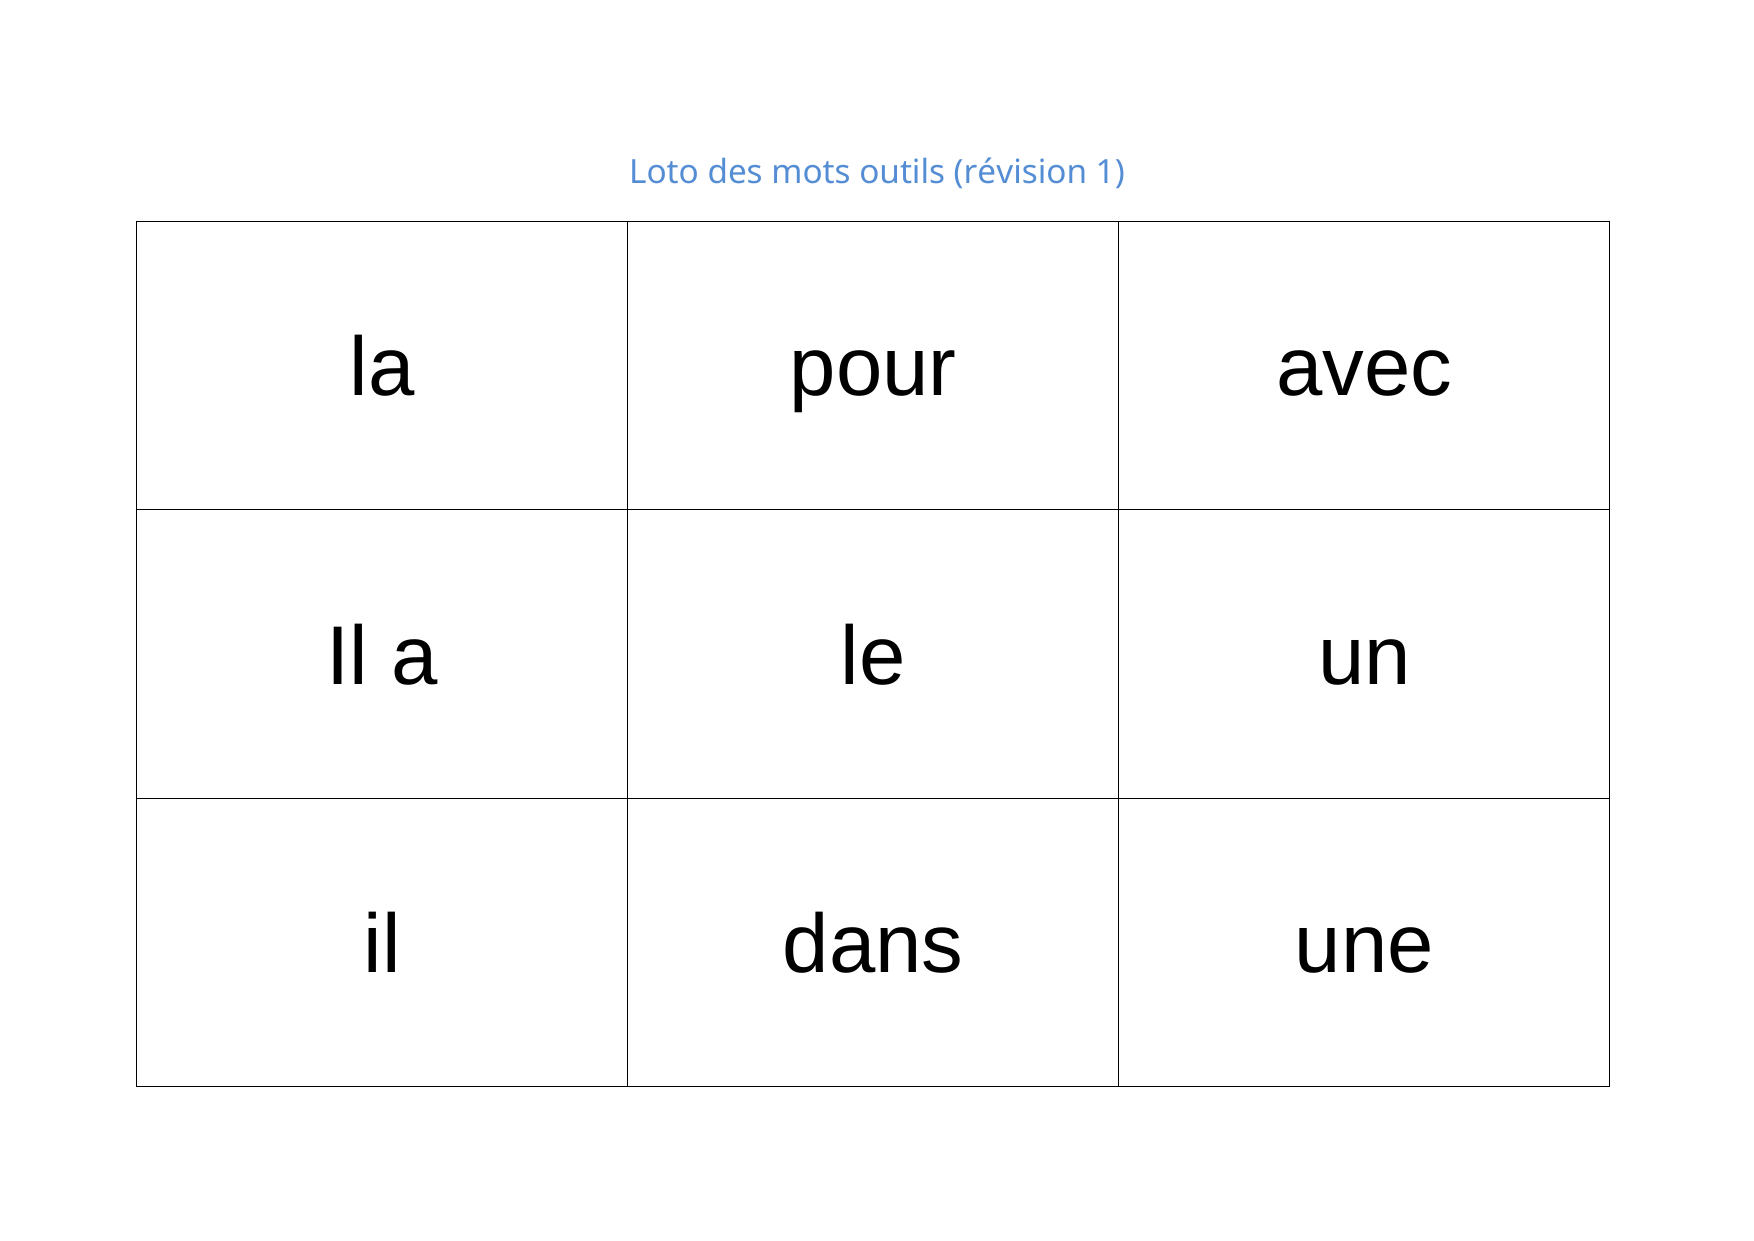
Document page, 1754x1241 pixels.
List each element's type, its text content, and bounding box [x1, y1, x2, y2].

table_header avec [1119, 222, 1609, 509]
table_cell Il a [137, 510, 627, 798]
table_header la [137, 222, 627, 509]
table_cell il [137, 799, 627, 1086]
table_header pour [628, 222, 1118, 509]
text Loto des mots outils (révision 1) [148, 148, 1606, 193]
table_cell une [1119, 799, 1609, 1086]
table_cell dans [628, 799, 1118, 1086]
table_cell un [1119, 510, 1609, 798]
table_cell le [628, 510, 1118, 798]
